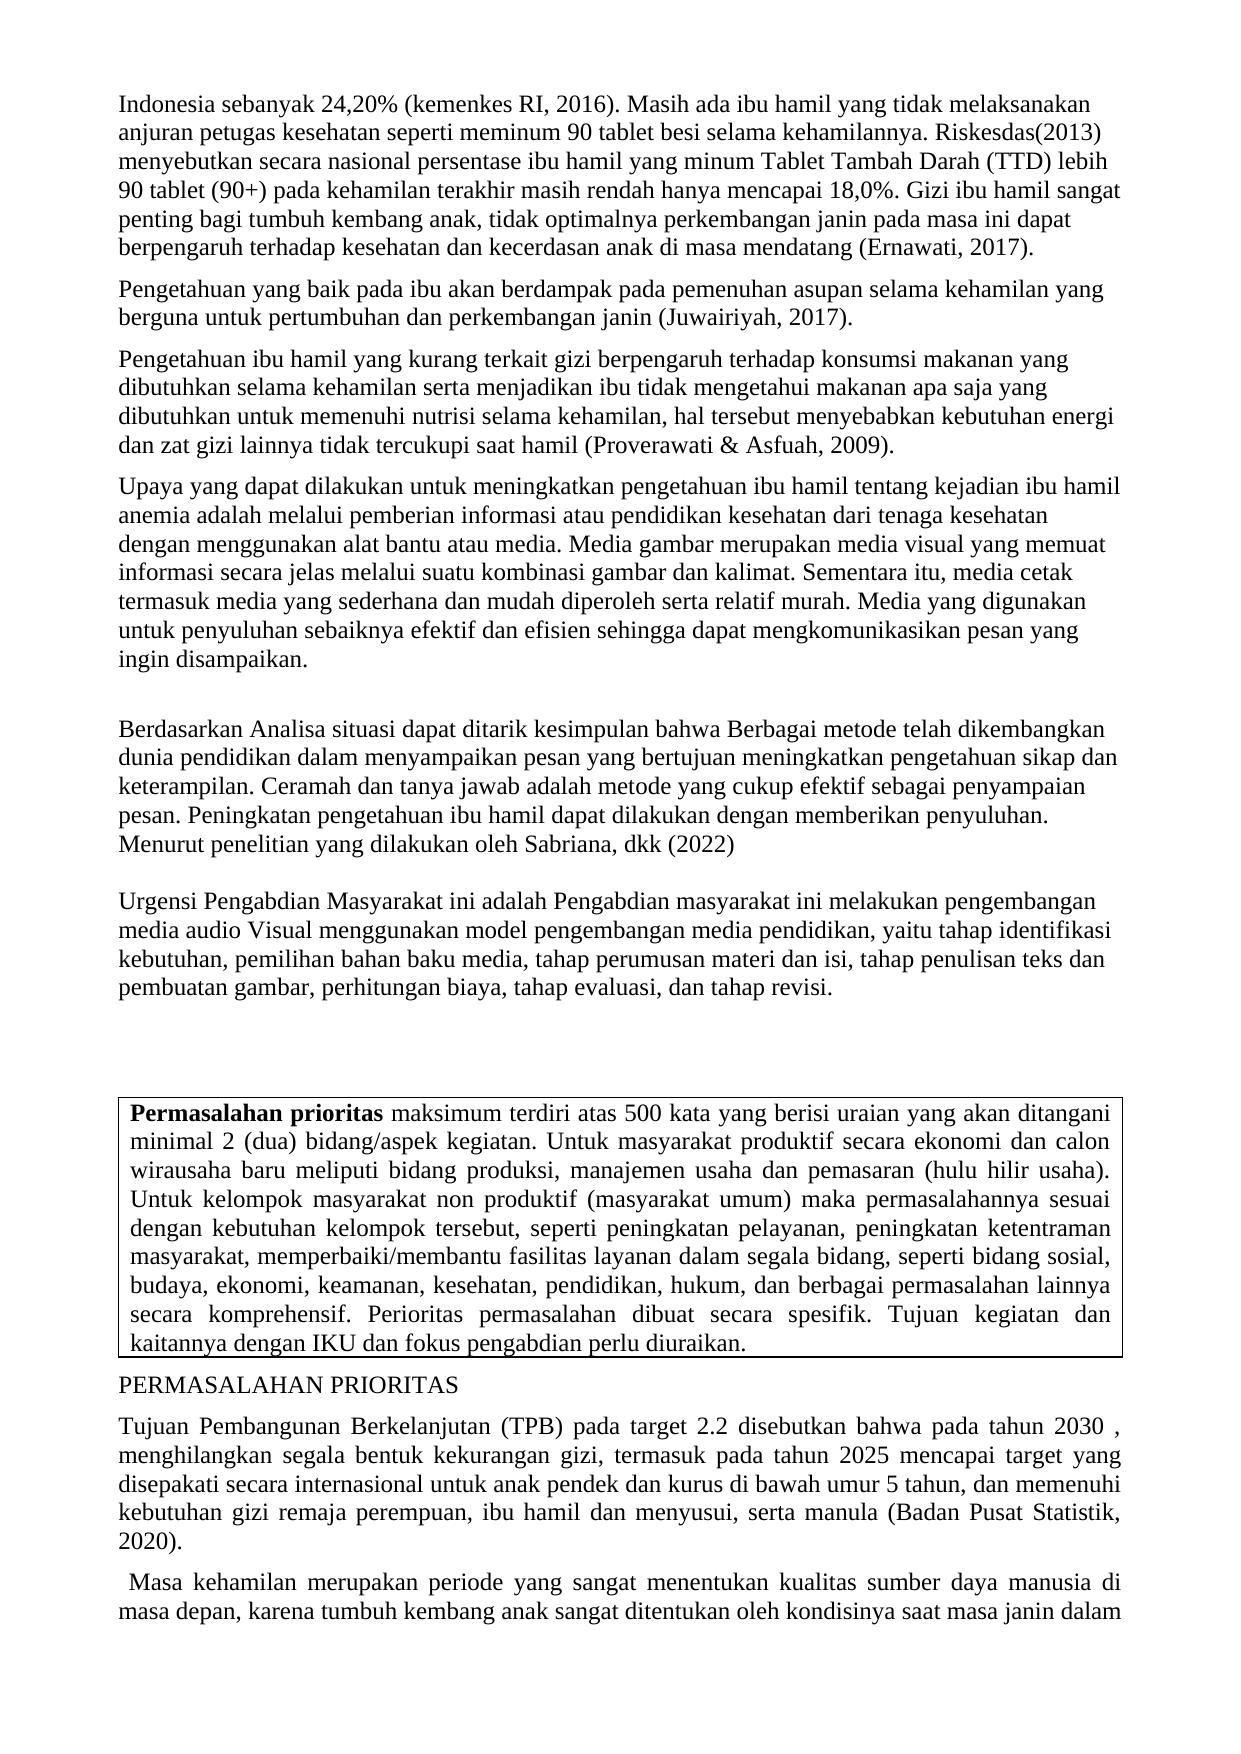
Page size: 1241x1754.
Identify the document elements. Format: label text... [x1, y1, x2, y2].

text Berdasarkan Analisa situasi dapat ditarik kesimpulan bahwa Berbagai metode telah dikembangkan dunia pendidikan dalam menyampaikan pesan yang bertujuan meningkatkan pengetahuan sikap dan keterampilan. Ceramah dan tanya jawab adalah metode yang cukup efektif sebagai penyampaian pesan. Peningkatan pengetahuan ibu hamil dapat dilakukan dengan memberikan penyuluhan. Menurut penelitian yang dilakukan oleh Sabriana, dkk (2022) [118, 714, 1122, 857]
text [118, 89, 1122, 261]
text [118, 1567, 1122, 1625]
table_header Permasalahan prioritas maksimum terdiri atas 500 kata yang berisi uraian yang akan ditangani minimal 2 (dua) bidang/aspek kegiatan. Untuk masyarakat produktif secara ekonomi dan calon wirausaha baru meliputi bidang produksi, manajemen usaha dan pemasaran (hulu hilir usaha). Untuk kelompok masyarakat non produktif (masyarakat umum) maka permasalahannya sesuai dengan kebutuhan kelompok tersebut, seperti peningkatan pelayanan, peningkatan ketentraman masyarakat, memperbaiki/membantu fasilitas layanan dalam segala bidang, seperti bidang sosial, budaya, ekonomi, keamanan, kesehatan, pendidikan, hukum, dan berbagai permasalahan lainnya secara komprehensif. Perioritas permasalahan dibuat secara spesifik. Tujuan kegiatan dan kaitannya dengan IKU dan fokus pengabdian perlu diuraikan. [119, 1098, 1122, 1356]
text Pengetahuan ibu hamil yang kurang terkait gizi berpengaruh terhadap konsumsi makanan yang dibutuhkan selama kehamilan serta menjadikan ibu tidak mengetahui makanan apa saja yang dibutuhkan untuk memenuhi nutrisi selama kehamilan, hal tersebut menyebabkan kebutuhan energi dan zat gizi lainnya tidak tercukupi saat hamil (Proverawati & Asfuah, 2009). [118, 344, 1122, 459]
text Tujuan Pembangunan Berkelanjutan (TPB) pada target 2.2 disebutkan bahwa pada tahun 2030 , menghilangkan segala bentuk kekurangan gizi, termasuk pada tahun 2025 mencapai target yang disepakati secara internasional untuk anak pendek dan kurus di bawah umur 5 tahun, dan memenuhi kebutuhan gizi remaja perempuan, ibu hamil dan menyusui, serta manula (Badan Pusat Statistik, 2020). [118, 1411, 1122, 1555]
text Pengetahuan yang baik pada ibu akan berdampak pada pemenuhan asupan selama kehamilan yang berguna untuk pertumbuhan dan perkembangan janin (Juwairiyah, 2017). [118, 274, 1122, 331]
text Urgensi Pengabdian Masyarakat ini adalah Pengabdian masyarakat ini melakukan pengembangan media audio Visual menggunakan model pengembangan media pendidikan, yaitu tahap identifikasi kebutuhan, pemilihan bahan baku media, tahap perumusan materi dan isi, tahap penulisan teks dan pembuatan gambar, perhitungan biaya, tahap evaluasi, dan tahap revisi. [118, 886, 1122, 1001]
text PERMASALAHAN PRIORITAS [118, 1370, 1122, 1399]
